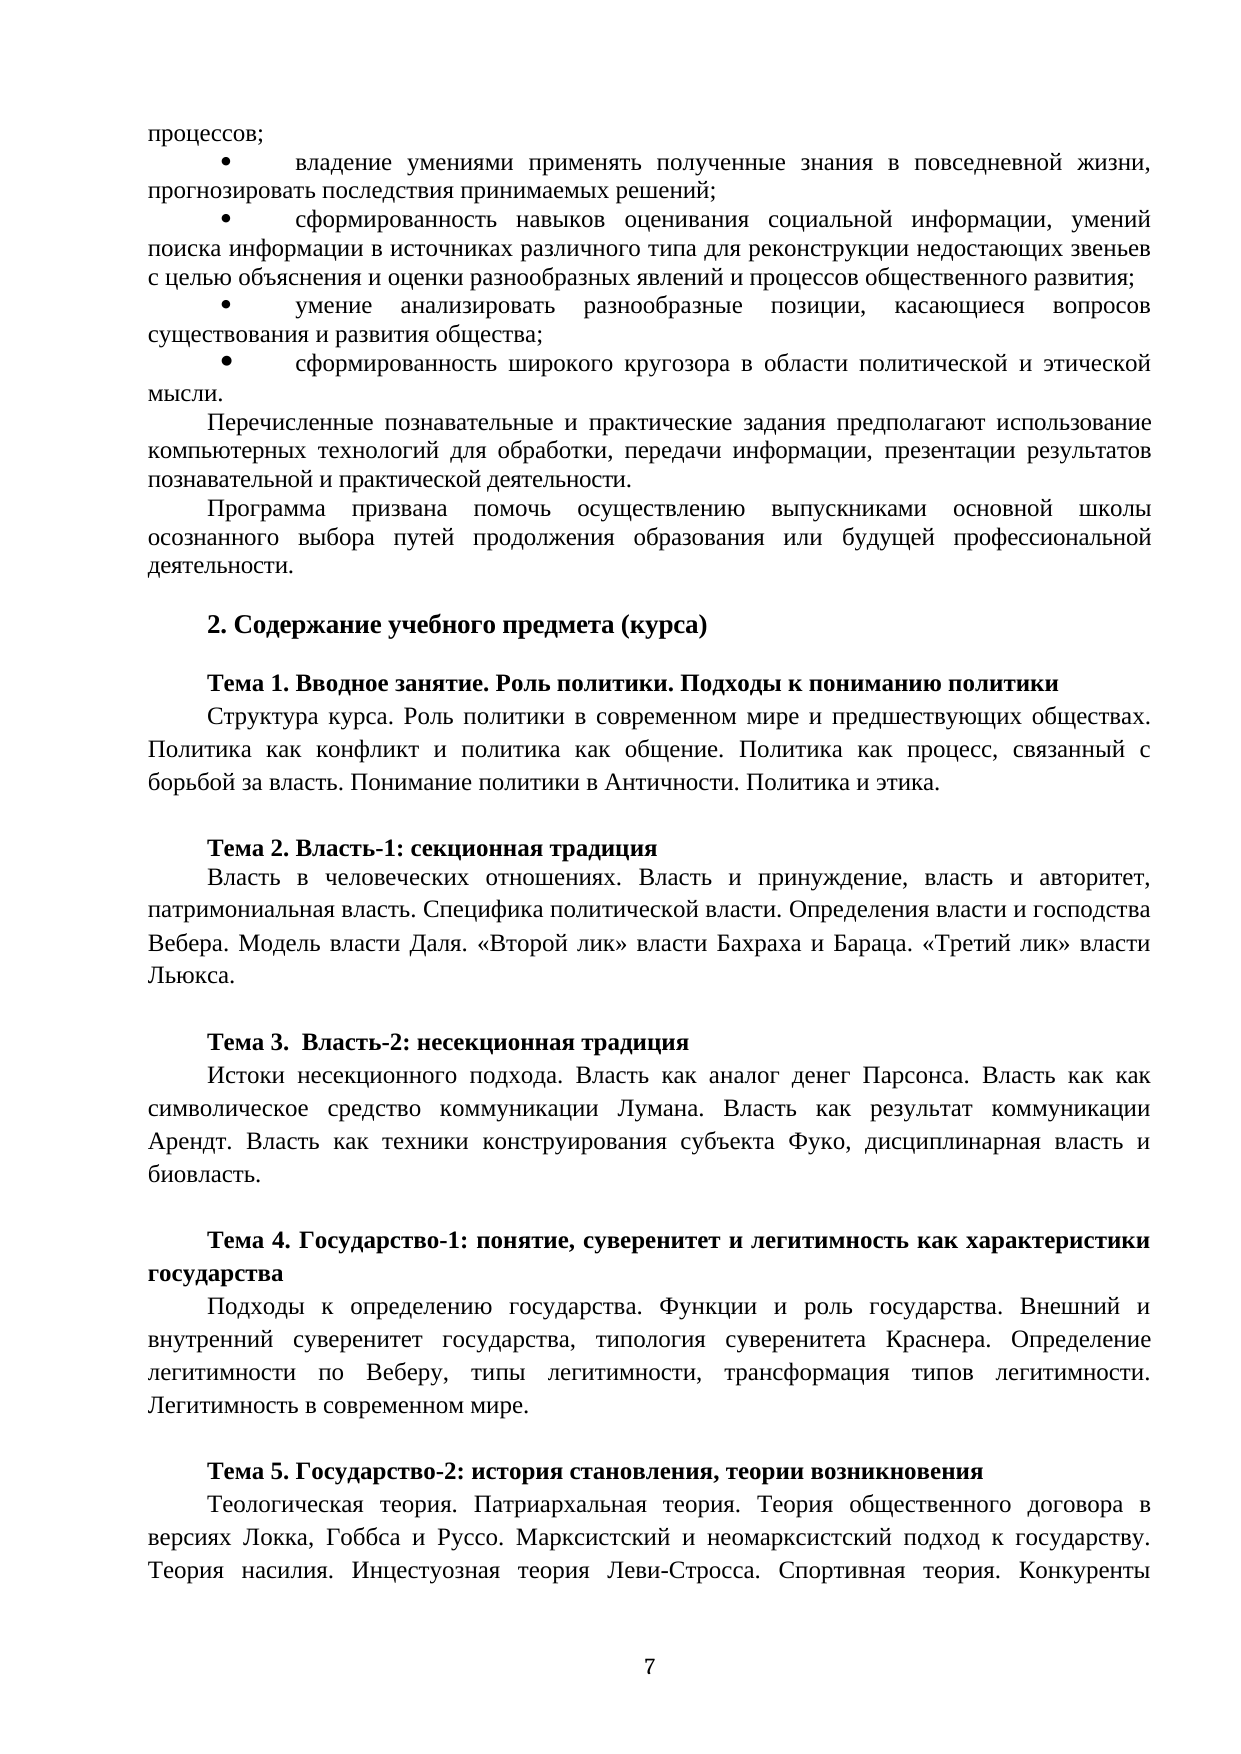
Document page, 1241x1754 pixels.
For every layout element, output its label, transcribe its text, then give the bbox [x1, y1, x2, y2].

text 2. Содержание учебного предмета (курса) [148, 608, 1152, 639]
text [148, 1489, 1152, 1584]
text Тема 2. Власть-1: секционная традиция [148, 833, 1152, 862]
list владение умениями применять полученные знания в повседневной жизни, прогнозировать последствия принимаемых решений; [148, 147, 1152, 204]
text Тема 4. Государство-1: понятие, суверенитет и легитимность как характеристики государства [148, 1225, 1152, 1287]
text Подходы к определению государства. Функции и роль государства. Внешний и внутренний суверенитет государства, типология суверенитета Краснера. Определение легитимности по Веберу, типы легитимности, трансформация типов легитимности. Легитимность в современном мире. [148, 1291, 1152, 1419]
list умение анализировать разнообразные позиции, касающиеся вопросов существования и развития общества; [148, 291, 1152, 348]
list сформированность широкого кругозора в области политической и этической мысли. [148, 348, 1152, 407]
text Власть в человеческих отношениях. Власть и принуждение, власть и авторитет, патримониальная власть. Специфика политической власти. Определения власти и господства Вебера. Модель власти Даля. «Второй лик» власти Бахраха и Бараца. «Третий лик» власти Льюкса. [148, 862, 1152, 989]
list сформированность навыков оценивания социальной информации, умений поиска информации в источниках различного типа для реконструкции недостающих звеньев с целью объяснения и оценки разнообразных явлений и процессов общественного развития; [148, 204, 1152, 291]
text Структура курса. Роль политики в современном мире и предшествующих обществах. Политика как конфликт и политика как общение. Политика как процесс, связанный с борьбой за власть. Понимание политики в Античности. Политика и этика. [148, 701, 1152, 796]
text Тема 3. Власть-2: несекционная традиция [148, 1027, 1152, 1055]
text Истоки несекционного подхода. Власть как аналог денег Парсонса. Власть как как символическое средство коммуникации Лумана. Власть как результат коммуникации Арендт. Власть как техники конструирования субъекта Фуко, дисциплинарная власть и биовласть. [148, 1060, 1152, 1187]
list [148, 118, 1152, 147]
text Тема 1. Вводное занятие. Роль политики. Подходы к пониманию политики [148, 668, 1152, 696]
text Перечисленные познавательные и практические задания предполагают использование компьютерных технологий для обработки, передачи информации, презентации результатов познавательной и практической деятельности. [148, 407, 1152, 493]
text Тема 5. Государство-2: история становления, теории возникновения [148, 1456, 1152, 1485]
text Программа призвана помочь осуществлению выпускниками основной школы осознанного выбора путей продолжения образования или будущей профессиональной деятельности. [148, 493, 1152, 579]
